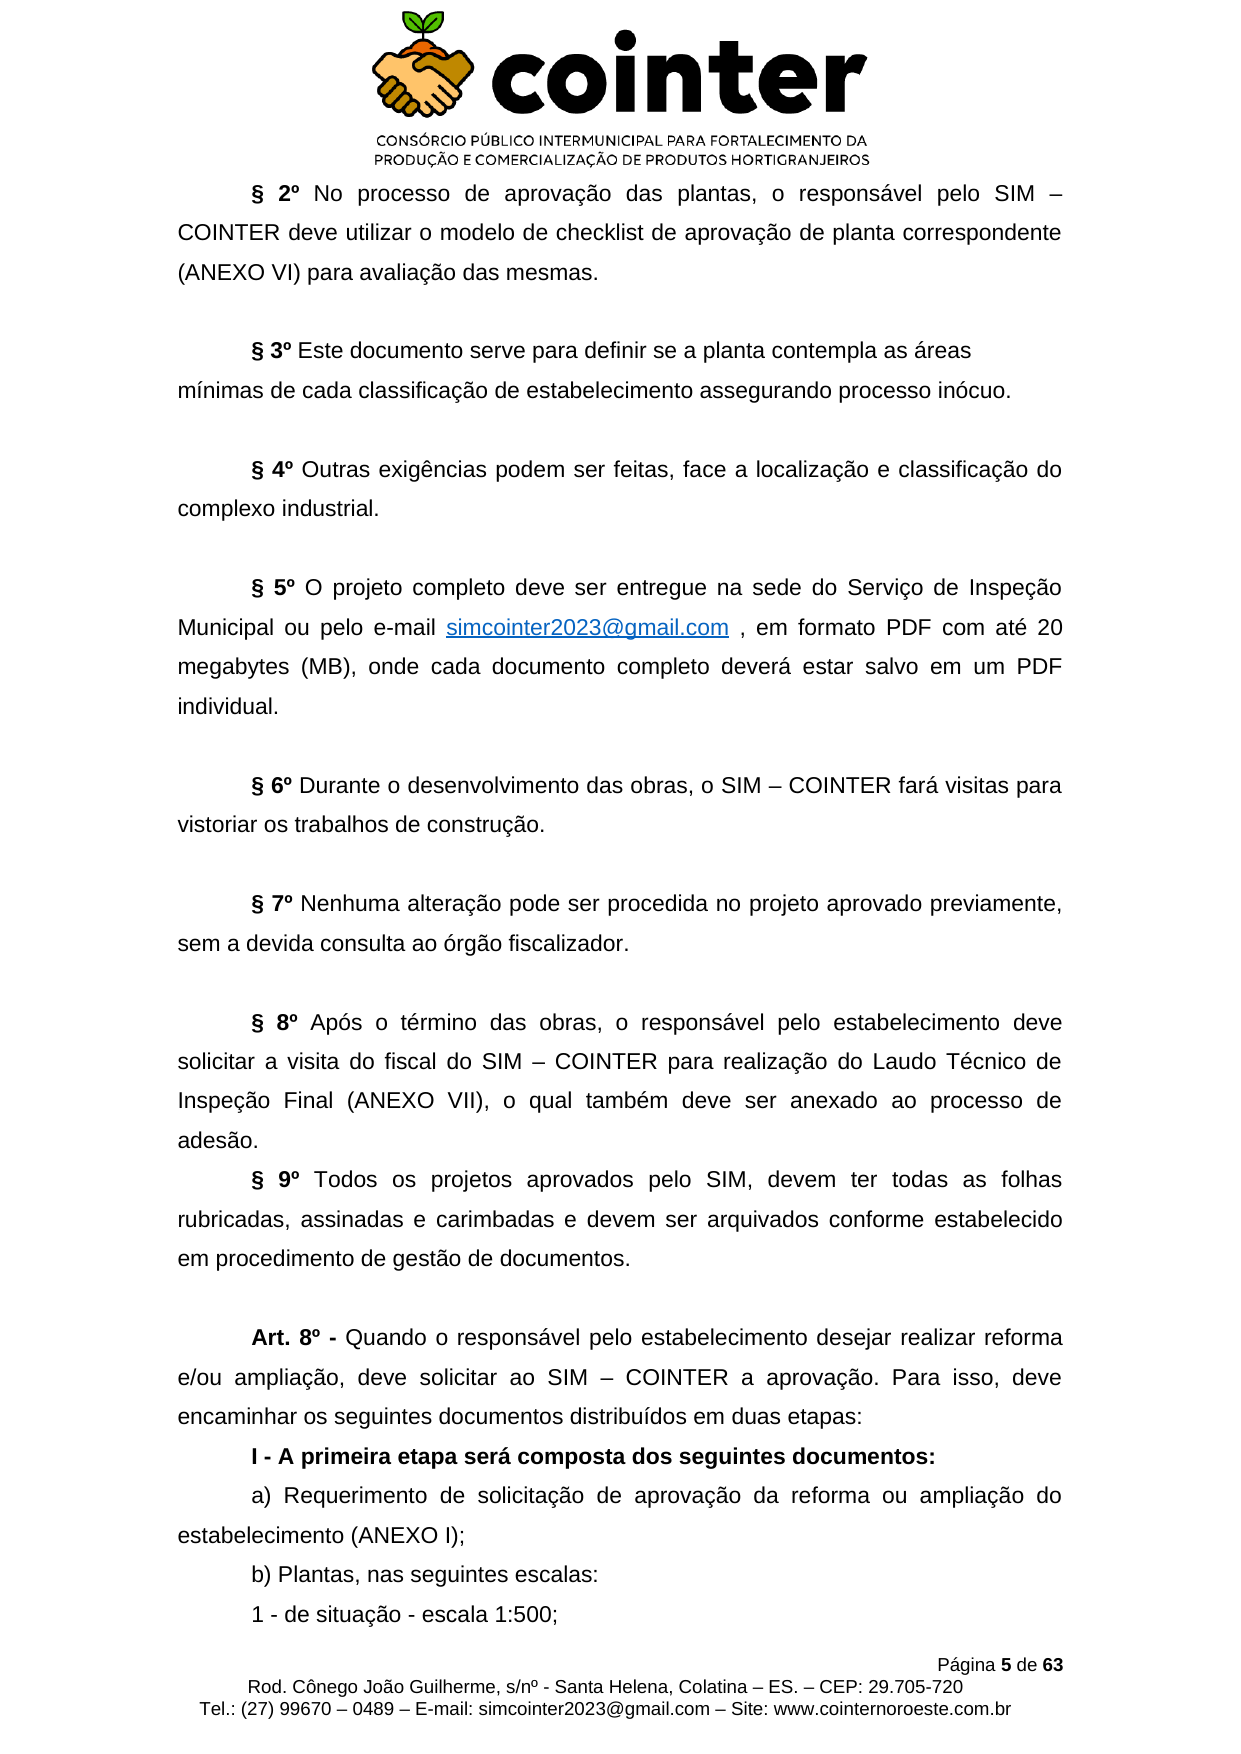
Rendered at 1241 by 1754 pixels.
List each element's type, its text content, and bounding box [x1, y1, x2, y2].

text I - A primeira etapa será composta dos seguintes documentos: [177, 1443, 1063, 1469]
text Art. 8º - Quando o responsável pelo estabelecimento desejar realizar reforma e/ou ampliação, deve solicitar ao SIM – COINTER a aprovação. Para isso, deve encaminhar os seguintes documentos distribuídos em duas etapas: [177, 1324, 1063, 1430]
text b) Plantas, nas seguintes escalas: [177, 1561, 1063, 1588]
text § 8º Após o término das obras, o responsável pelo estabelecimento deve solicitar a visita do fiscal do SIM – COINTER para realização do Laudo Técnico de Inspeção Final (ANEXO VII), o qual também deve ser anexado ao processo de adesão. [177, 1008, 1063, 1153]
text § 4º Outras exigências podem ser feitas, face a localização e classificação do complexo industrial. [177, 456, 1063, 522]
text 1 - de situação - escala 1:500; [177, 1601, 1063, 1627]
text § 9º Todos os projetos aprovados pelo SIM, devem ter todas as folhas rubricadas, assinadas e carimbadas e devem ser arquivados conforme estabelecido em procedimento de gestão de documentos. [177, 1166, 1063, 1272]
text § 2º No processo de aprovação das plantas, o responsável pelo SIM – COINTER deve utilizar o modelo de checklist de aprovação de planta correspondente (ANEXO VI) para avaliação das mesmas. [177, 179, 1063, 285]
text § 3º Este documento serve para definir se a planta contempla as áreas mínimas de cada classificação de estabelecimento assegurando processo inócuo. [177, 337, 1063, 403]
picture [362, 0, 878, 180]
text § 5º O projeto completo deve ser entregue na sede do Serviço de Inspeção Municipal ou pelo e-mail simcointer2023@gmail.com , em formato PDF com até 20 megabytes (MB), onde cada documento completo deverá estar salvo em um PDF individual. [177, 574, 1063, 719]
text § 6º Durante o desenvolvimento das obras, o SIM – COINTER fará visitas para vistoriar os trabalhos de construção. [177, 772, 1063, 837]
text § 7º Nenhuma alteração pode ser procedida no projeto aprovado previamente, sem a devida consulta ao órgão fiscalizador. [177, 890, 1063, 956]
text a) Requerimento de solicitação de aprovação da reforma ou ampliação do estabelecimento (ANEXO I); [177, 1482, 1063, 1548]
